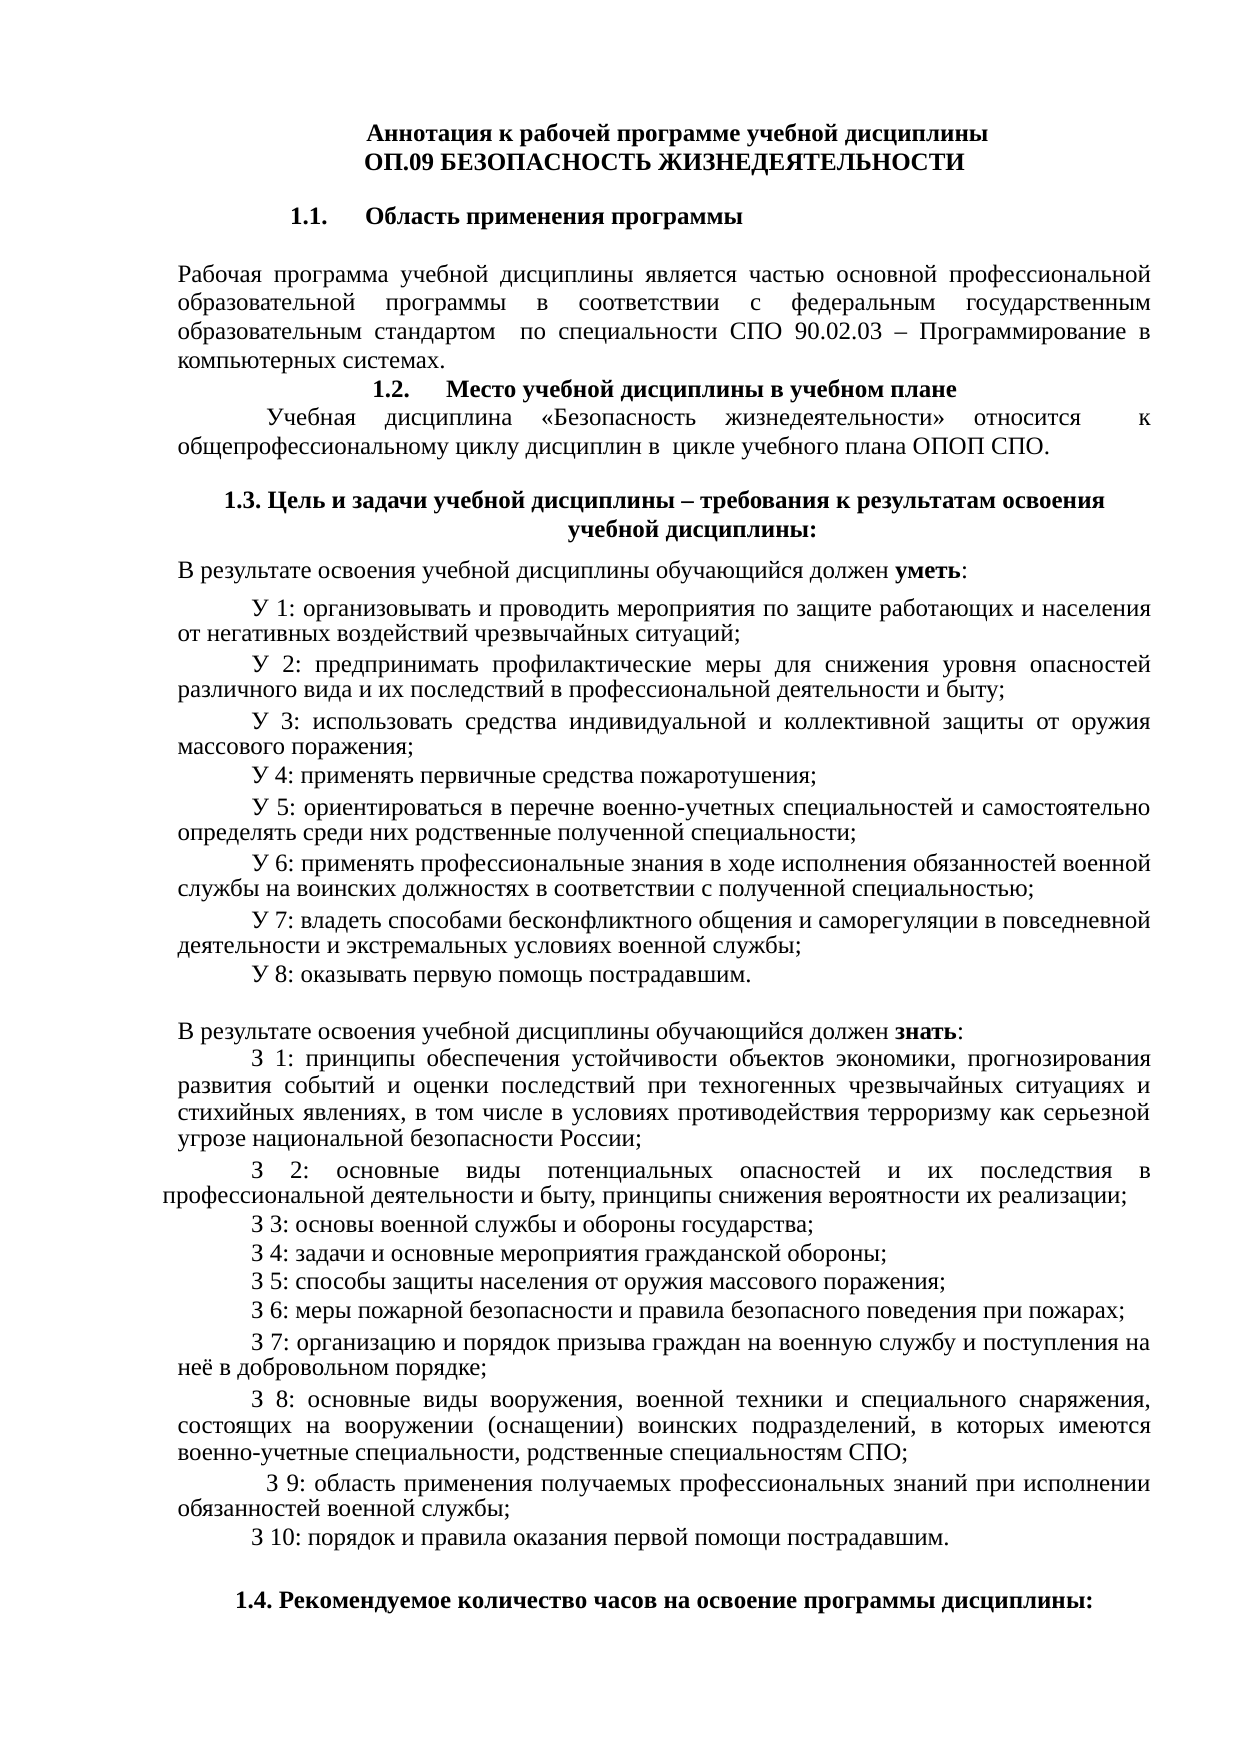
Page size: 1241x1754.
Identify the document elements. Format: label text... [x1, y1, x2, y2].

text З 5: способы защиты населения от оружия массового поражения; [251, 1266, 1152, 1295]
text У 8: оказывать первую помощь пострадавшим. [251, 959, 1152, 988]
text У 6: применять профессиональные знания в ходе исполнения обязанностей военной службы на воинских должностях в соответствии с полученной специальностью; [177, 852, 1152, 902]
text У 3: использовать средства индивидуальной и коллективной защиты от оружия массового поражения; [177, 709, 1152, 760]
text ОП.09 Безопасность жизнедеятельности [177, 147, 1152, 176]
text У 7: владеть способами бесконфликтного общения и саморегуляции в повседневной деятельности и экстремальных условиях военной службы; [177, 908, 1152, 959]
text З 7: организацию и порядок призыва граждан на военную службу и поступления на неё в добровольном порядке; [177, 1330, 1152, 1381]
text Рабочая программа учебной дисциплины является частью основной профессиональной образовательной программы в соответствии с федеральным государственным образовательным стандартом по специальности СПО 90.02.03 – Программирование в компьютерных системах. [177, 259, 1152, 374]
text З 8: основные виды вооружения, военной техники и специального снаряжения, состоящих на вооружении (оснащении) воинских подразделений, в которых имеются военно-учетные специальности, родственные специальностям СПО; [177, 1387, 1152, 1465]
text З 10: порядок и правила оказания первой помощи пострадавшим. [251, 1522, 1152, 1551]
text У 1: организовывать и проводить мероприятия по защите работающих и населения от негативных воздействий чрезвычайных ситуаций; [177, 596, 1152, 647]
text З 9: область применения получаемых профессиональных знаний при исполнении обязанностей военной службы; [177, 1471, 1152, 1522]
text З 4: задачи и основные мероприятия гражданской обороны; [251, 1238, 1152, 1266]
text В результате освоения учебной дисциплины обучающийся должен знать: [177, 1016, 1152, 1045]
text 1.3. Цель и задачи учебной дисциплины – требования к результатам освоения учебной дисциплины: [177, 485, 1152, 542]
list Область применения программы [290, 201, 1152, 229]
text Учебная дисциплина «Безопасность жизнедеятельности» относится к общепрофессиональному циклу дисциплин в цикле учебного плана ОПОП СПО. [177, 402, 1152, 460]
text У 4: применять первичные средства пожаротушения; [251, 760, 1152, 789]
text 1.4. Рекомендуемое количество часов на освоение программы дисциплины: [177, 1585, 1152, 1614]
text У 2: предпринимать профилактические меры для снижения уровня опасностей различного вида и их последствий в профессиональной деятельности и быту; [177, 653, 1152, 703]
text З 3: основы военной службы и обороны государства; [251, 1209, 1152, 1238]
text З 2: основные виды потенциальных опасностей и их последствия в профессиональной деятельности и быту, принципы снижения вероятности их реализации; [162, 1158, 1152, 1209]
text З 1: принципы обеспечения устойчивости объектов экономики, прогнозирования развития событий и оценки последствий при техногенных чрезвычайных ситуациях и стихийных явлениях, в том числе в условиях противодействия терроризму как серьезной угрозе национальной безопасности России; [177, 1045, 1152, 1152]
text В результате освоения учебной дисциплины обучающийся должен уметь: [177, 555, 1152, 584]
text Аннотация к рабочей программе учебной дисциплины [266, 118, 1093, 147]
list Место учебной дисциплины в учебном плане [177, 374, 1152, 402]
text З 6: меры пожарной безопасности и правила безопасного поведения при пожарах; [177, 1295, 1152, 1324]
text У 5: ориентироваться в перечне военно-учетных специальностей и самостоятельно определять среди них родственные полученной специальности; [177, 795, 1152, 845]
